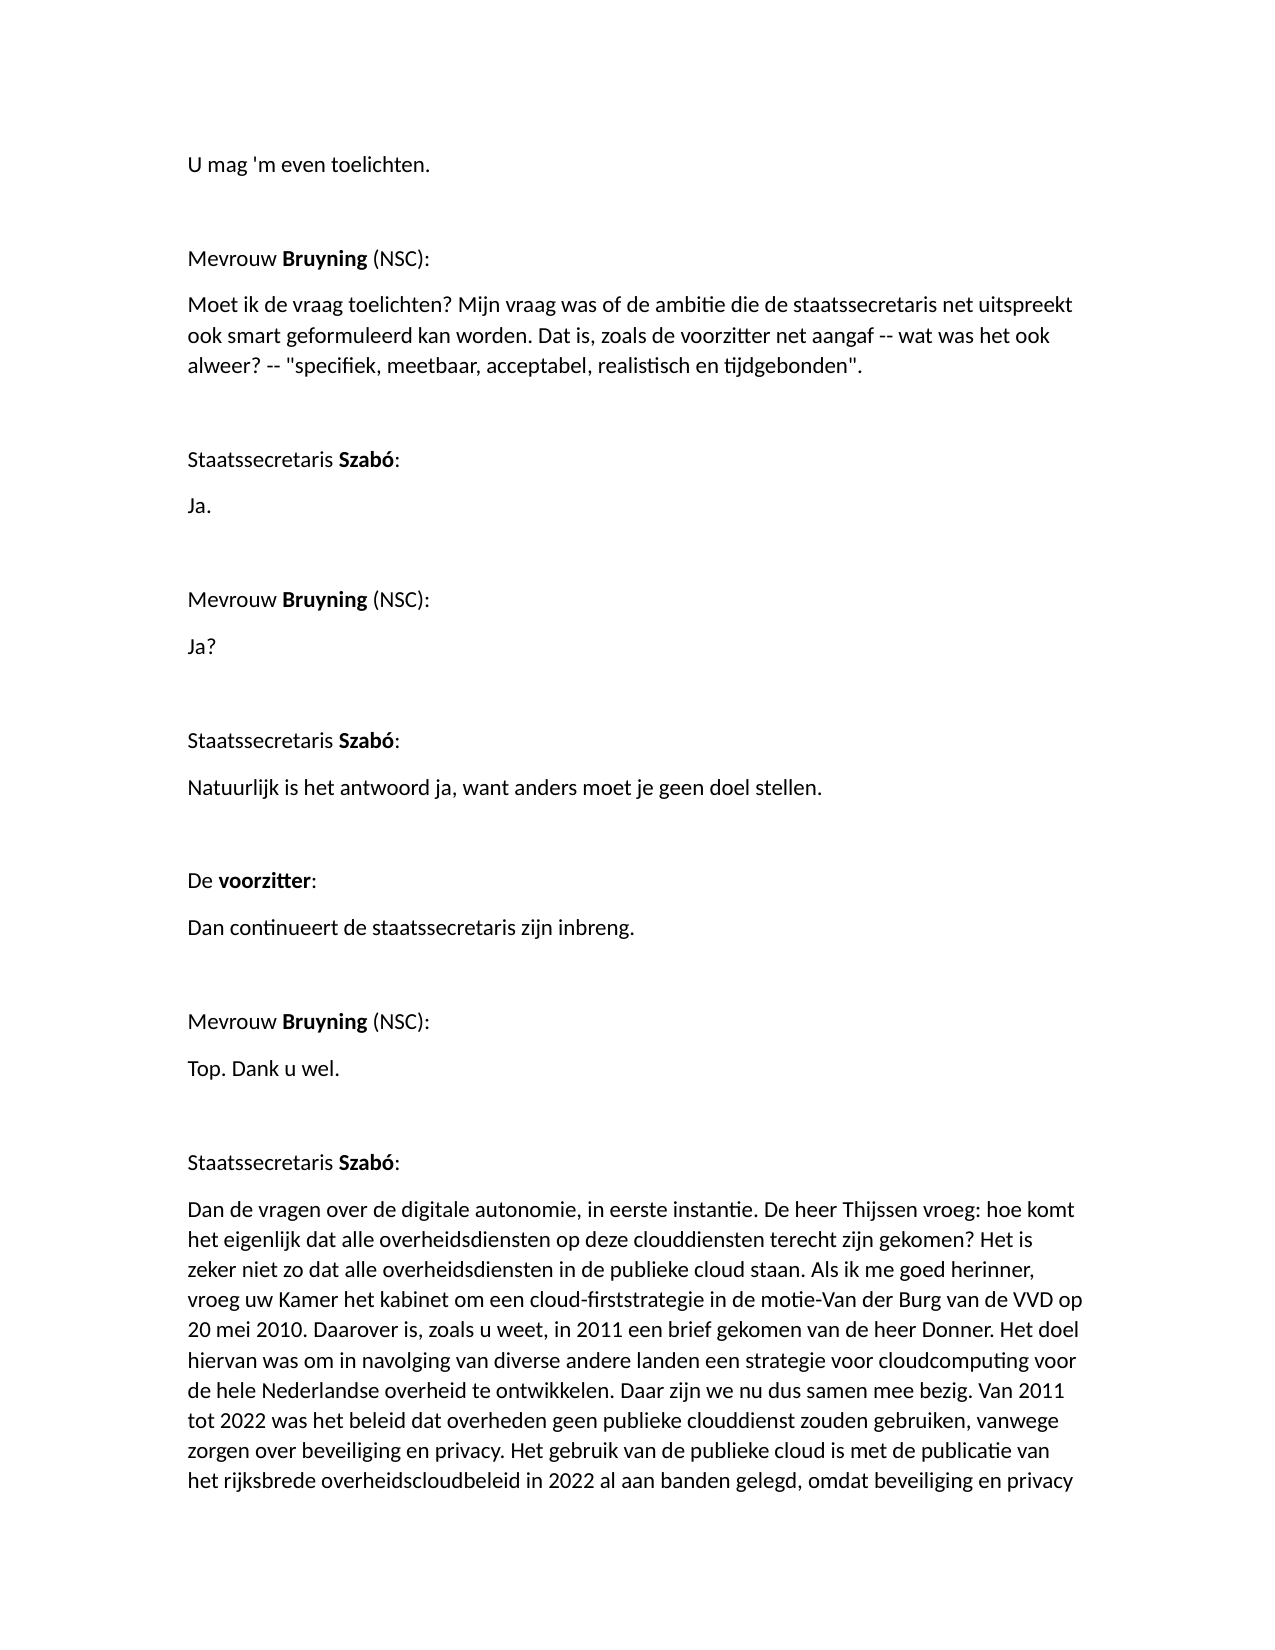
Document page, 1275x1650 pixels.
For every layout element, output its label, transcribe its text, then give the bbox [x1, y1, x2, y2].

text Top. Dank u wel. [187, 1054, 1087, 1082]
text Staatssecretaris Szabó: [187, 445, 1087, 473]
text Dan continueert de staatssecretaris zijn inbreng. [187, 913, 1087, 942]
text Mevrouw Bruyning (NSC): [187, 1007, 1087, 1035]
text U mag 'm even toelichten. [187, 150, 1087, 178]
text Ja. [187, 492, 1087, 520]
text De voorzitter: [187, 867, 1087, 895]
text Natuurlijk is het antwoord ja, want anders moet je geen doel stellen. [187, 773, 1087, 801]
text Mevrouw Bruyning (NSC): [187, 244, 1087, 272]
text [187, 1195, 1087, 1495]
text Moet ik de vraag toelichten? Mijn vraag was of de ambitie die de staatssecretaris net uitspreekt ook smart geformuleerd kan worden. Dat is, zoals de voorzitter net aangaf -- wat was het ook alweer? -- "specifiek, meetbaar, acceptabel, realistisch en tijdgebonden". [187, 291, 1087, 379]
text Mevrouw Bruyning (NSC): [187, 585, 1087, 613]
text Ja? [187, 632, 1087, 660]
text Staatssecretaris Szabó: [187, 726, 1087, 754]
text Staatssecretaris Szabó: [187, 1148, 1087, 1176]
